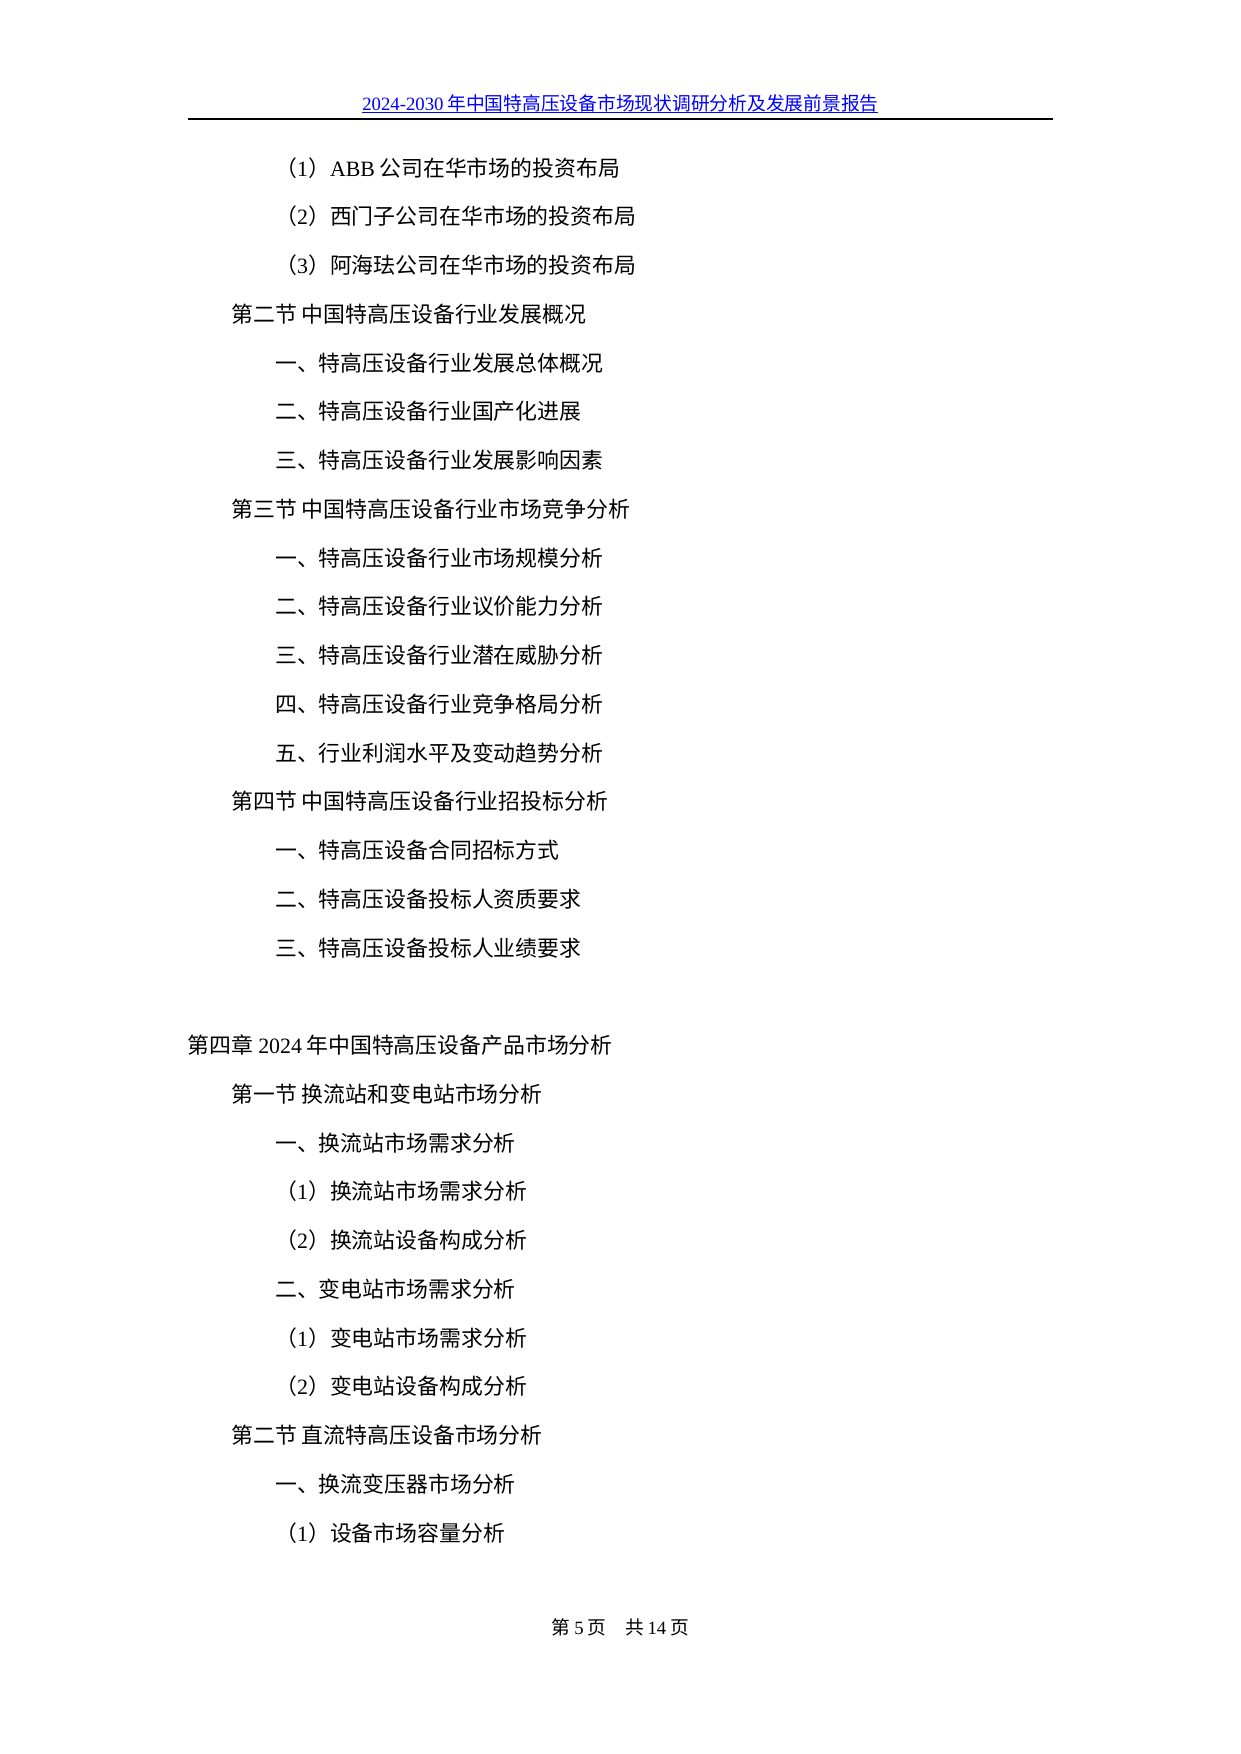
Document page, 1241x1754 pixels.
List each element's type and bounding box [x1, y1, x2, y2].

text [187, 150, 1053, 1548]
